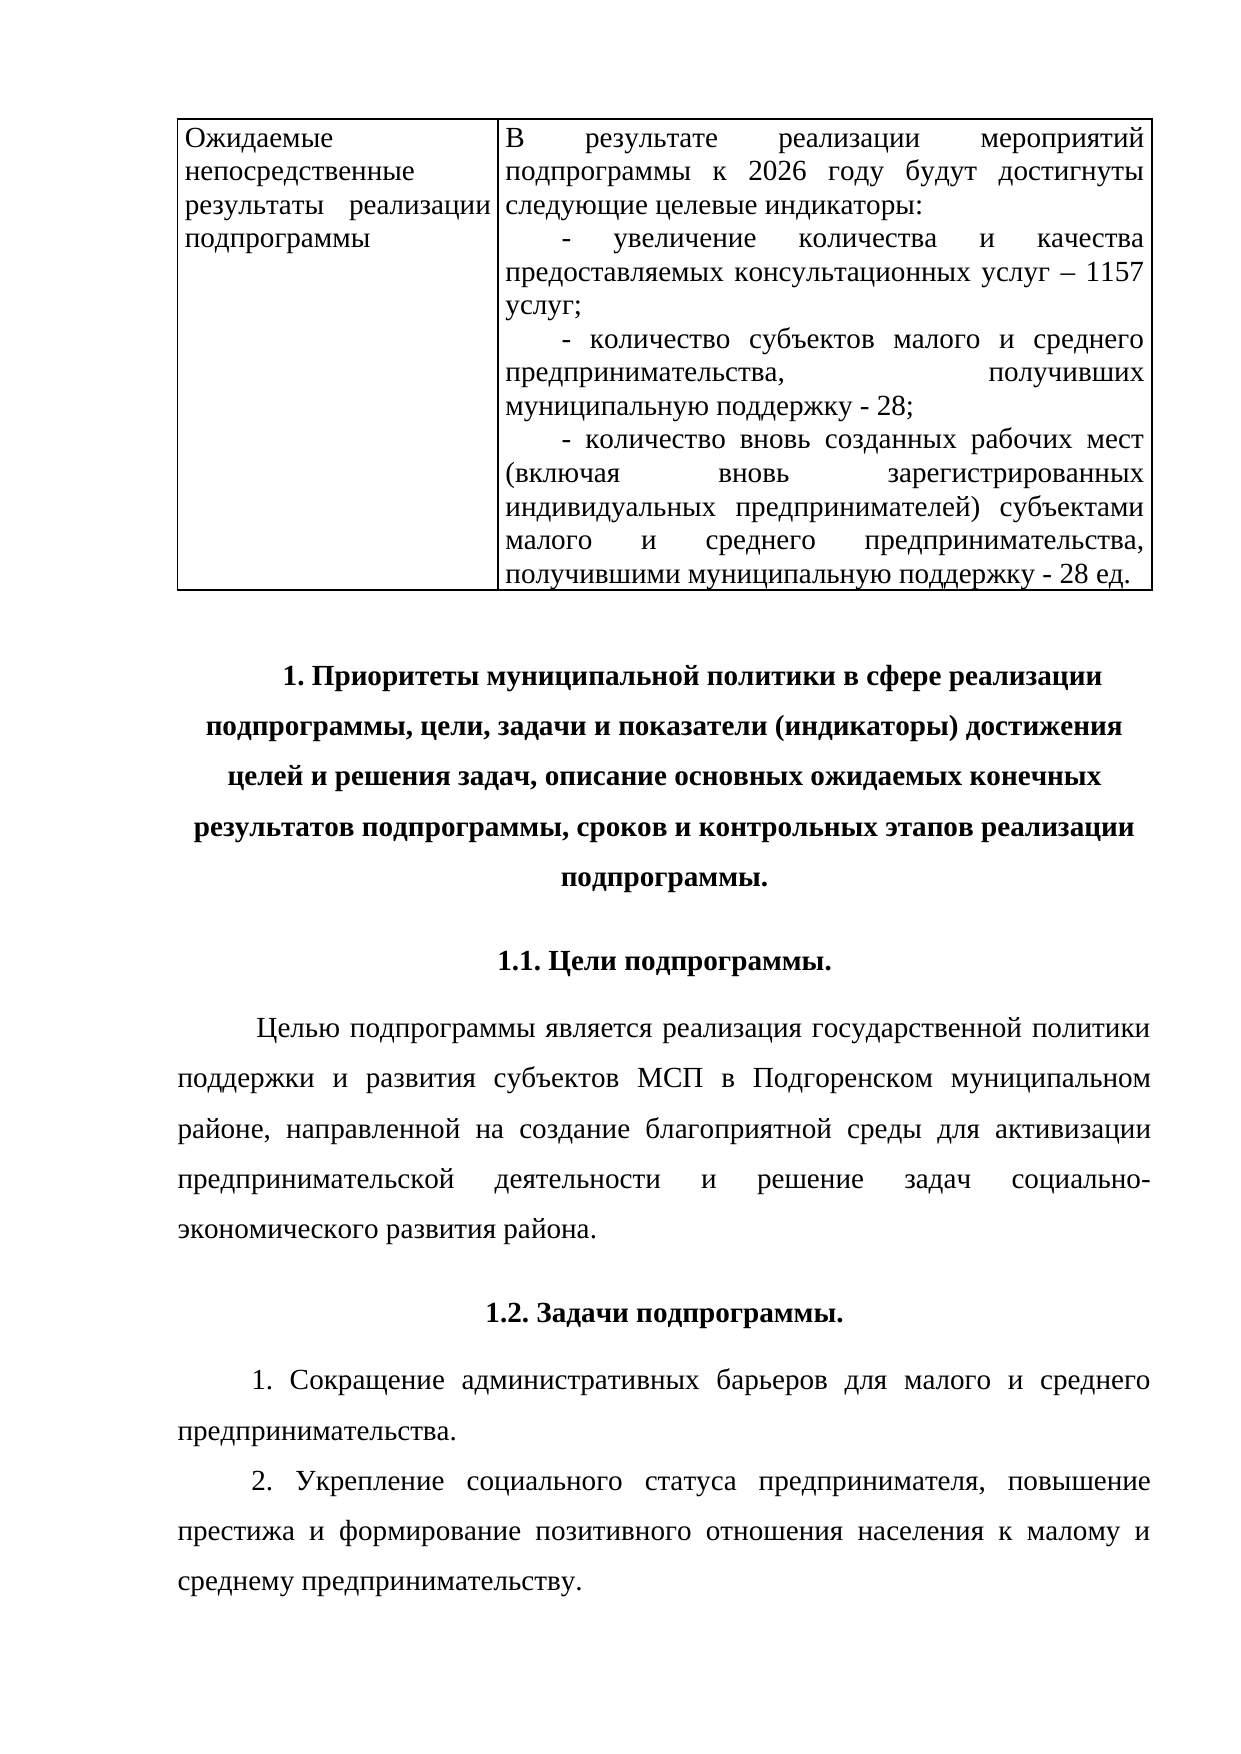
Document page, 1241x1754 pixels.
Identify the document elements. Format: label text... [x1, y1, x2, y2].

text 1.2. Задачи подпрограммы. [177, 1295, 1152, 1329]
table_cell В результате реализации мероприятий подпрограммы к 2026 году будут достигнуты следующие целевые индикаторы: - увеличение количества и качества предоставляемых консультационных услуг – 1157 услуг; - количество субъектов малого и среднего предпринимательства, получивших муниципальную поддержку - 28; - количество вновь созданных рабочих мест (включая вновь зарегистрированных индивидуальных предпринимателей) субъектами малого и среднего предпринимательства, получившими муниципальную поддержку - 28 ед. [499, 120, 1151, 589]
text 2. Укрепление социального статуса предпринимателя, повышение престижа и формирование позитивного отношения населения к малому и среднему предпринимательству. [177, 1463, 1152, 1597]
text 1.1. Цели подпрограммы. [177, 943, 1152, 977]
text Целью подпрограммы является реализация государственной политики поддержки и развития субъектов МСП в Подгоренском муниципальном районе, направленной на создание благоприятной среды для активизации предпринимательской деятельности и решение задач социально-экономического развития района. [177, 1010, 1152, 1245]
table_cell Ожидаемые непосредственные результаты реализации подпрограммы [178, 120, 497, 589]
text 1. Сокращение административных барьеров для малого и среднего предпринимательства. [177, 1362, 1152, 1446]
text 1. Приоритеты муниципальной политики в сфере реализации подпрограммы, цели, задачи и показатели (индикаторы) достижения целей и решения задач, описание основных ожидаемых конечных результатов подпрограммы, сроков и контрольных этапов реализации подпрограммы. [177, 658, 1152, 893]
